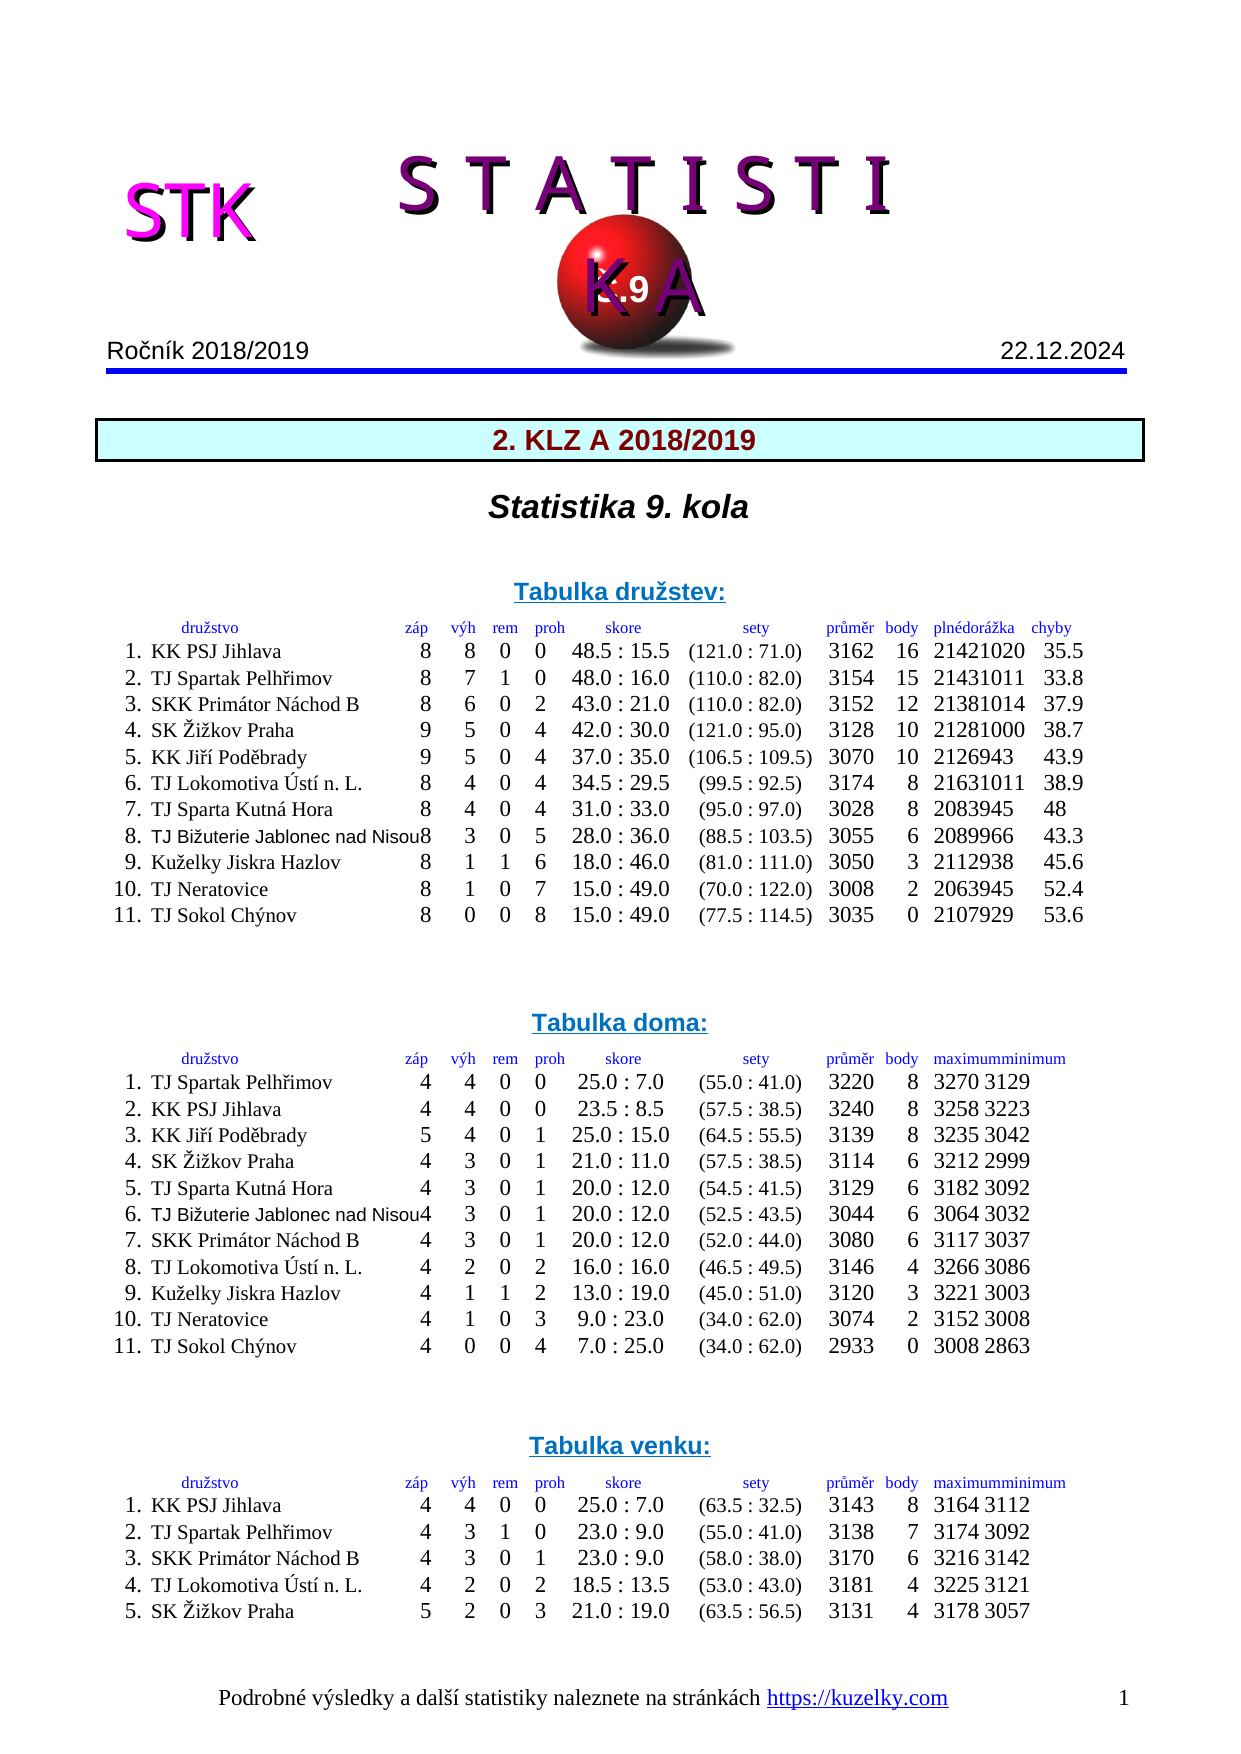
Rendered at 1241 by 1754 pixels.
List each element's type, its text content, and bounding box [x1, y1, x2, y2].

text 5. KK Jiří Poděbrady 9 5 0 4 37.0 : 35.0 (106.5 : 109.5) 3070 10 2126 943 43.9 [106, 743, 1134, 769]
text Ročník 2018/2019 22.12.2024 [106, 336, 1134, 365]
text Č.9 [106, 267, 587, 310]
text 1. TJ Spartak Pelhřimov 4 4 0 0 25.0 : 7.0 (55.0 : 41.0) 3220 8 3270 3129 [106, 1068, 1134, 1095]
text Č.9 [609, 267, 671, 310]
text 3. SKK Primátor Náchod B 8 6 0 2 43.0 : 21.0 (110.0 : 82.0) 3152 12 2138 1014 37.9 [106, 690, 1134, 716]
text družstvo záp výh rem proh skore sety průměr body maximum minimum [106, 1472, 1134, 1492]
text 11. TJ Sokol Chýnov 4 0 0 4 7.0 : 25.0 (34.0 : 62.0) 2933 0 3008 2863 [106, 1332, 1134, 1358]
text 6. TJ Bižuterie Jablonec nad Nisou 4 3 0 1 20.0 : 12.0 (52.5 : 43.5) 3044 6 3064 3032 [106, 1200, 1134, 1226]
text 10. TJ Neratovice 4 1 0 3 9.0 : 23.0 (34.0 : 62.0) 3074 2 3152 3008 [106, 1306, 1134, 1332]
text 5. SK Žižkov Praha 5 2 0 3 21.0 : 19.0 (63.5 : 56.5) 3131 4 3178 3057 [106, 1597, 1134, 1623]
text 9. Kuželky Jiskra Hazlov 8 1 1 6 18.0 : 46.0 (81.0 : 111.0) 3050 3 2112 938 45.6 [106, 848, 1134, 874]
text 3. SKK Primátor Náchod B 4 3 0 1 23.0 : 9.0 (58.0 : 38.0) 3170 6 3216 3142 [106, 1544, 1134, 1571]
text 1. KK PSJ Jihlava 8 8 0 0 48.5 : 15.5 (121.0 : 71.0) 3162 16 2142 1020 35.5 [106, 637, 1134, 664]
text 4. TJ Lokomotiva Ústí n. L. 4 2 0 2 18.5 : 13.5 (53.0 : 43.0) 3181 4 3225 3121 [106, 1571, 1134, 1597]
text 3. KK Jiří Poděbrady 5 4 0 1 25.0 : 15.0 (64.5 : 55.5) 3139 8 3235 3042 [106, 1121, 1134, 1147]
text Tabulka doma: [94, 1008, 1145, 1037]
text 8. TJ Bižuterie Jablonec nad Nisou 8 3 0 5 28.0 : 36.0 (88.5 : 103.5) 3055 6 2089 966 43.3 [106, 822, 1134, 848]
text 2. TJ Spartak Pelhřimov 4 3 1 0 23.0 : 9.0 (55.0 : 41.0) 3138 7 3174 3092 [106, 1518, 1134, 1544]
text 5. TJ Sparta Kutná Hora 4 3 0 1 20.0 : 12.0 (54.5 : 41.5) 3129 6 3182 3092 [106, 1174, 1134, 1200]
text 1. KK PSJ Jihlava 4 4 0 0 25.0 : 7.0 (63.5 : 32.5) 3143 8 3164 3112 [106, 1492, 1134, 1518]
text družstvo záp výh rem proh skore sety průměr body maximum minimum [106, 1049, 1134, 1068]
text 7. TJ Sparta Kutná Hora 8 4 0 4 31.0 : 33.0 (95.0 : 97.0) 3028 8 2083 945 48 [106, 796, 1134, 822]
text 6. TJ Lokomotiva Ústí n. L. 8 4 0 4 34.5 : 29.5 (99.5 : 92.5) 3174 8 2163 1011 38.9 [106, 769, 1134, 796]
text Č.9 [687, 267, 1134, 310]
text družstvo záp výh rem proh skore sety průměr body plné dorážka chyby [106, 618, 1134, 637]
text 7. SKK Primátor Náchod B 4 3 0 1 20.0 : 12.0 (52.0 : 44.0) 3080 6 3117 3037 [106, 1226, 1134, 1253]
text 8. TJ Lokomotiva Ústí n. L. 4 2 0 2 16.0 : 16.0 (46.5 : 49.5) 3146 4 3266 3086 [106, 1253, 1134, 1279]
text Statistika 9. kola [106, 487, 1134, 526]
subtitle 2. KLZ A 2018/2019 [98, 421, 1142, 459]
text 11. TJ Sokol Chýnov 8 0 0 8 15.0 : 49.0 (77.5 : 114.5) 3035 0 2107 929 53.6 [106, 901, 1134, 927]
text 9. Kuželky Jiskra Hazlov 4 1 1 2 13.0 : 19.0 (45.0 : 51.0) 3120 3 3221 3003 [106, 1279, 1134, 1306]
text 10. TJ Neratovice 8 1 0 7 15.0 : 49.0 (70.0 : 122.0) 3008 2 2063 945 52.4 [106, 874, 1134, 901]
text 4. SK Žižkov Praha 9 5 0 4 42.0 : 30.0 (121.0 : 95.0) 3128 10 2128 1000 38.7 [106, 716, 1134, 743]
text 2. TJ Spartak Pelhřimov 8 7 1 0 48.0 : 16.0 (110.0 : 82.0) 3154 15 2143 1011 33.8 [106, 664, 1134, 690]
text 2. KK PSJ Jihlava 4 4 0 0 23.5 : 8.5 (57.5 : 38.5) 3240 8 3258 3223 [106, 1095, 1134, 1121]
text Tabulka družstev: [94, 577, 1145, 606]
text 4. SK Žižkov Praha 4 3 0 1 21.0 : 11.0 (57.5 : 38.5) 3114 6 3212 2999 [106, 1147, 1134, 1174]
text Tabulka venku: [94, 1431, 1145, 1460]
